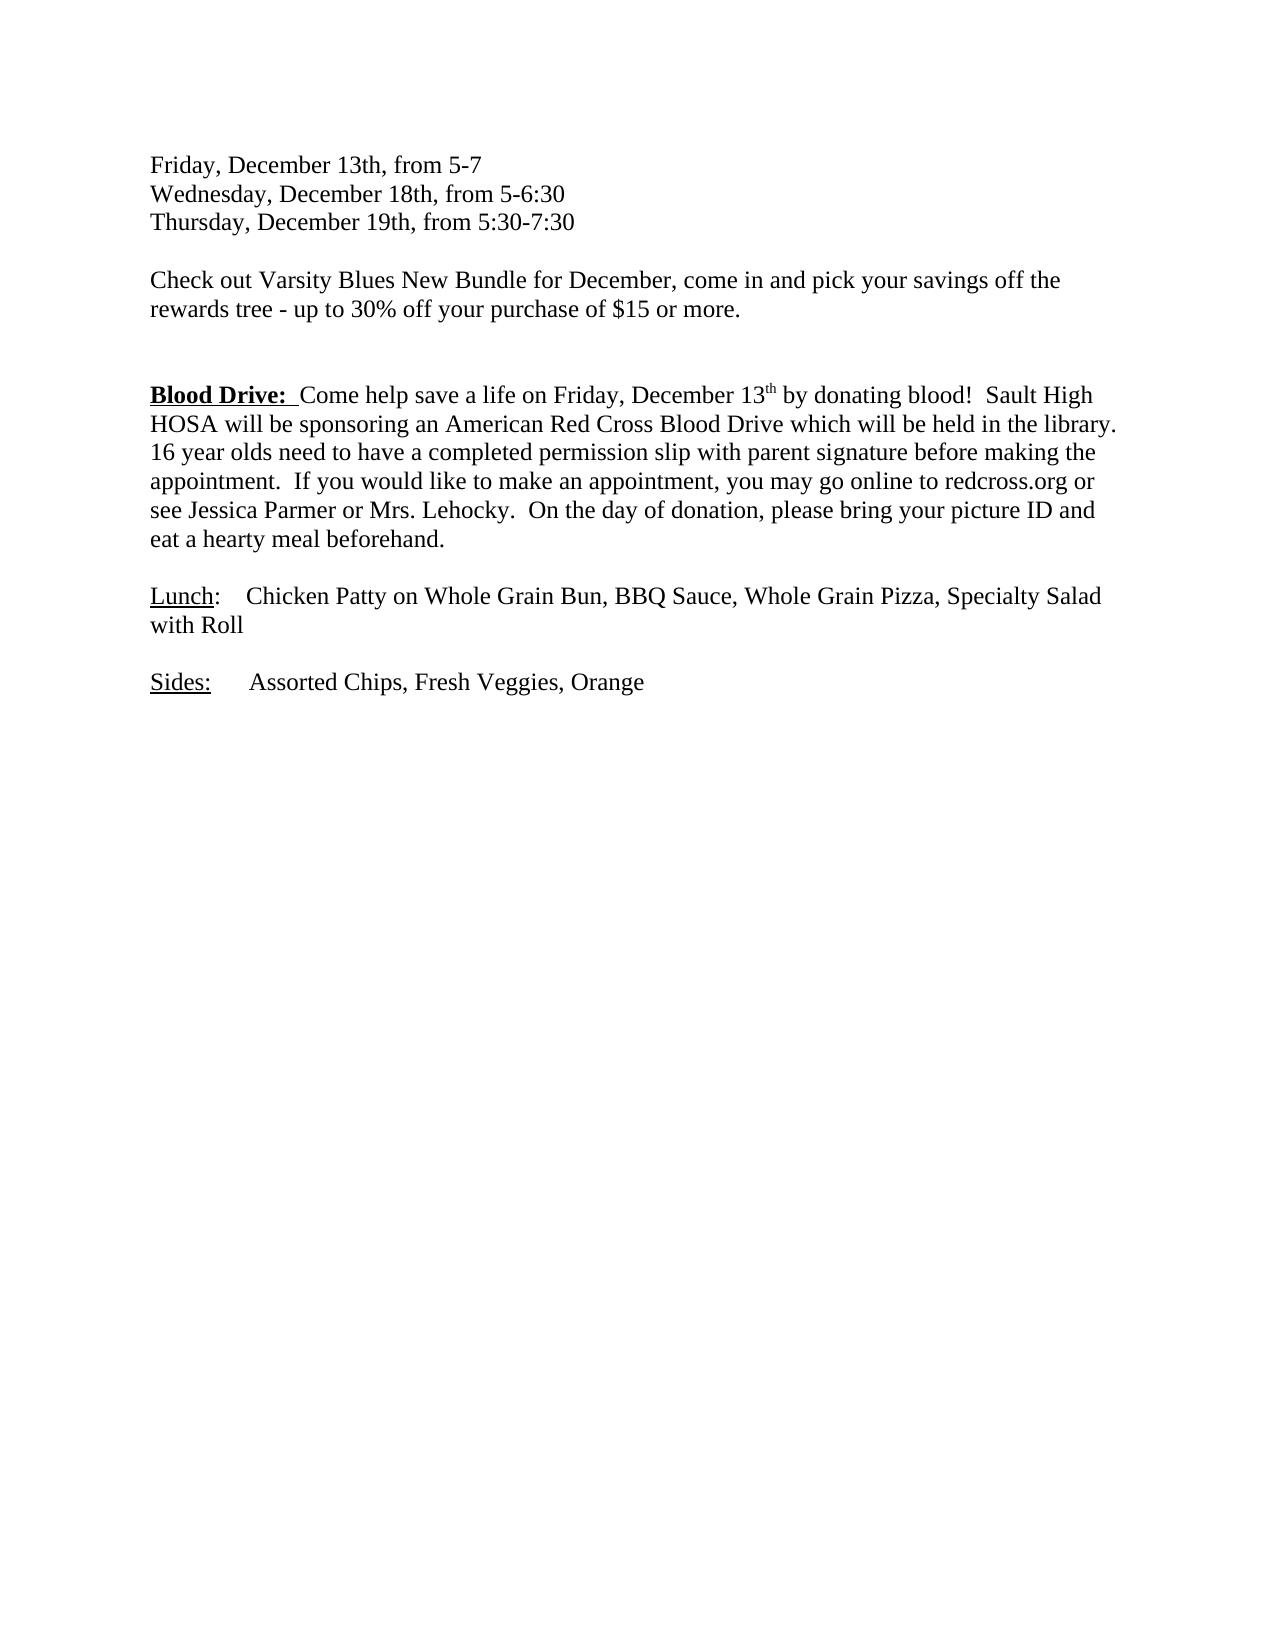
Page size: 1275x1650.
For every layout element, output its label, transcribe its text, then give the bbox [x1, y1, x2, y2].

text Check out Varsity Blues New Bundle for December, come in and pick your savings off the rewards tree - up to 30% off your purchase of $15 or more. [150, 265, 1125, 322]
text Blood Drive: Come help save a life on Friday, December 13th by donating blood! Sault High HOSA will be sponsoring an American Red Cross Blood Drive which will be held in the library. 16 year olds need to have a completed permission slip with parent signature before making the appointment. If you would like to make an appointment, you may go online to redcross.org or see Jessica Parmer or Mrs. Lehocky. On the day of donation, please bring your picture ID and eat a hearty meal beforehand. [150, 380, 1125, 552]
text Lunch: Chicken Patty on Whole Grain Bun, BBQ Sauce, Whole Grain Pizza, Specialty Salad with Roll [150, 581, 1125, 639]
text Thursday, December 19th, from 5:30-7:30 [150, 207, 1125, 236]
text Sides: Assorted Chips, Fresh Veggies, Orange [150, 667, 1125, 696]
text Friday, December 13th, from 5-7 [150, 150, 1125, 179]
text Wednesday, December 18th, from 5-6:30 [150, 179, 1125, 207]
